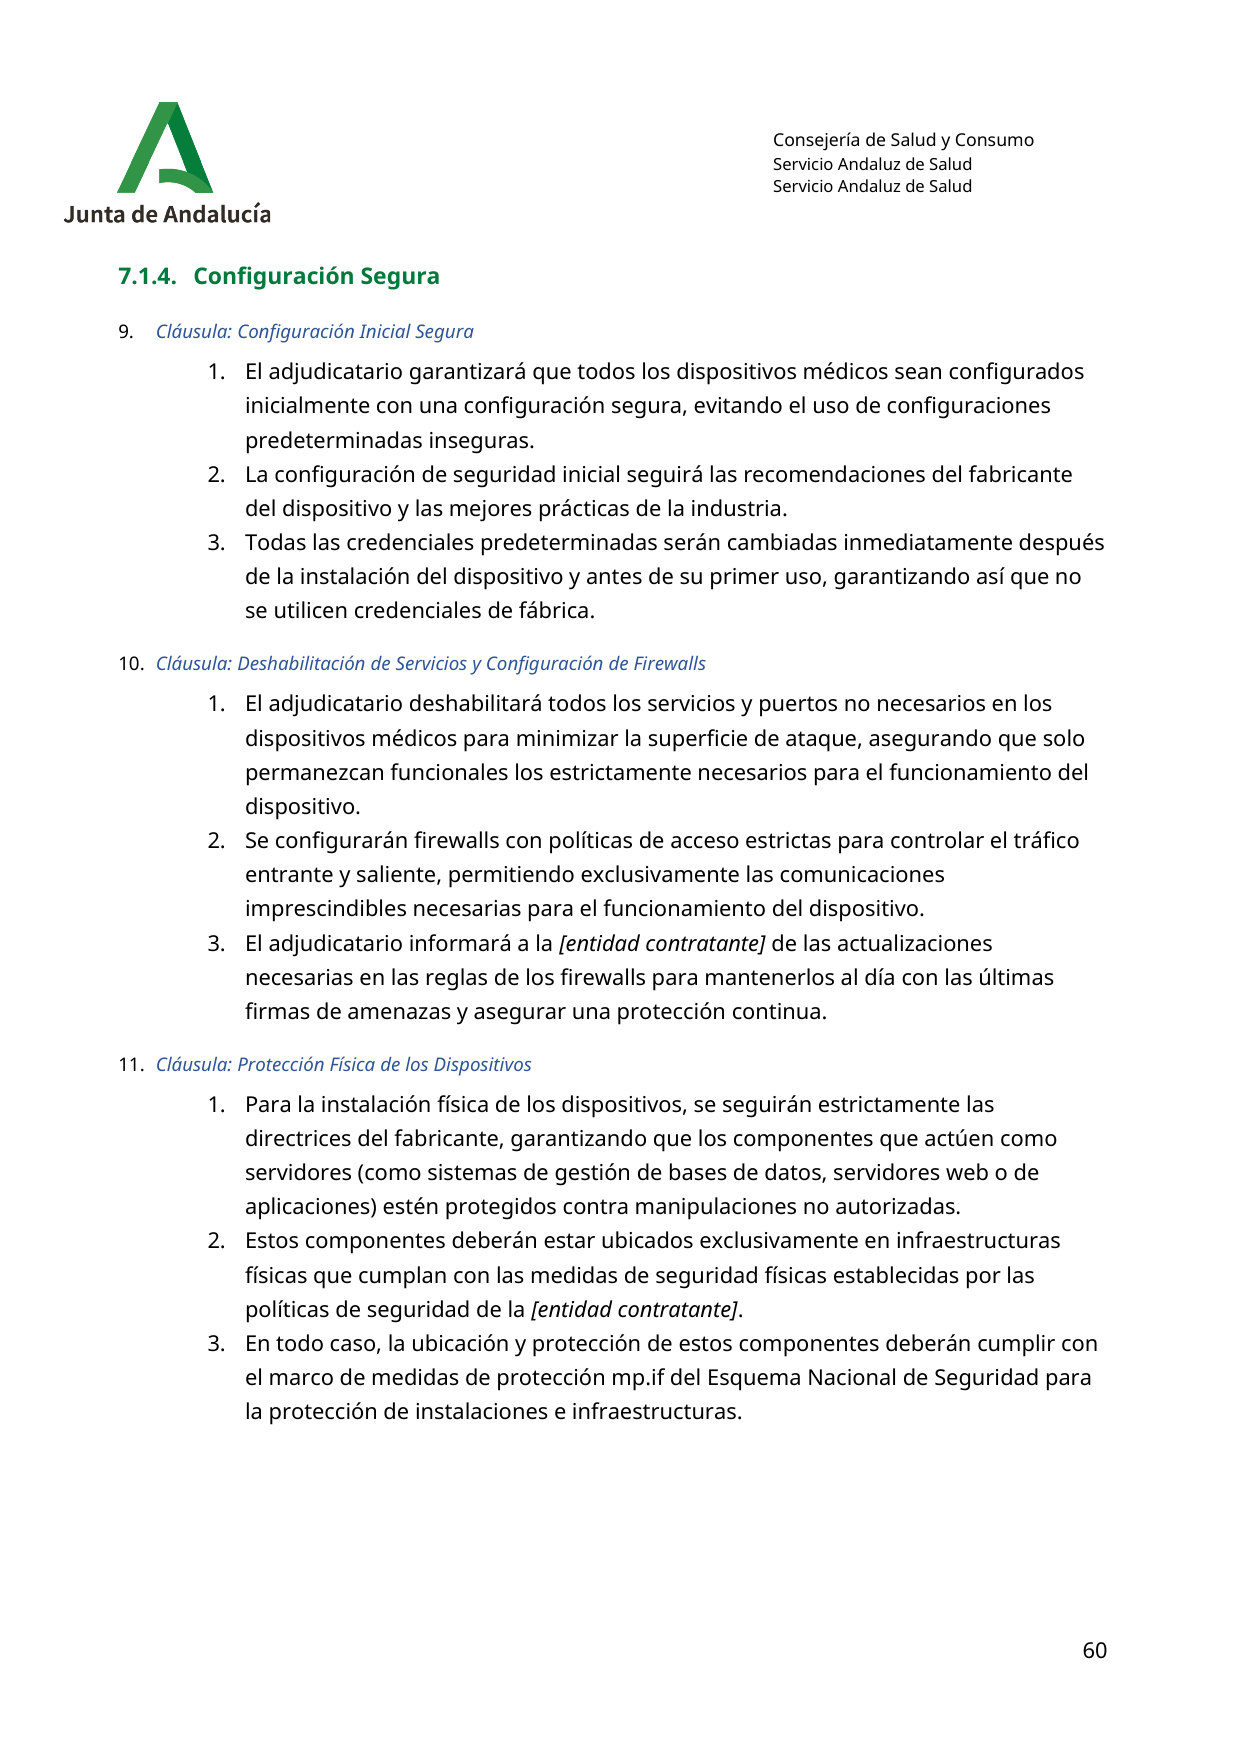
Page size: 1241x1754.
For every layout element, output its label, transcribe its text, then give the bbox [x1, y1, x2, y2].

subtitle Configuración Segura [118, 259, 1107, 291]
list El adjudicatario deshabilitará todos los servicios y puertos no necesarios en los dispositivos médicos para minimizar la superficie de ataque, asegurando que solo permanezcan funcionales los estrictamente necesarios para el funcionamiento del dispositivo. [207, 688, 1107, 821]
subtitle Cláusula: Protección Física de los Dispositivos [118, 1051, 1107, 1076]
subtitle Cláusula: Configuración Inicial Segura [118, 318, 1107, 344]
picture [63, 102, 270, 223]
list El adjudicatario informará a la [entidad contratante] de las actualizaciones necesarias en las reglas de los firewalls para mantenerlos al día con las últimas firmas de amenazas y asegurar una protección continua. [207, 927, 1107, 1026]
list Se configurarán firewalls con políticas de acceso estrictas para controlar el tráfico entrante y saliente, permitiendo exclusivamente las comunicaciones imprescindibles necesarias para el funcionamiento del dispositivo. [207, 825, 1107, 923]
list La configuración de seguridad inicial seguirá las recomendaciones del fabricante del dispositivo y las mejores prácticas de la industria. [207, 459, 1107, 523]
list Para la instalación física de los dispositivos, se seguirán estrictamente las directrices del fabricante, garantizando que los componentes que actúen como servidores (como sistemas de gestión de bases de datos, servidores web o de aplicaciones) estén protegidos contra manipulaciones no autorizadas. [207, 1089, 1107, 1221]
list Todas las credenciales predeterminadas serán cambiadas inmediatamente después de la instalación del dispositivo y antes de su primer uso, garantizando así que no se utilicen credenciales de fábrica. [207, 527, 1107, 625]
list En todo caso, la ubicación y protección de estos componentes deberán cumplir con el marco de medidas de protección mp.if del Esquema Nacional de Seguridad para la protección de instalaciones e infraestructuras. [207, 1328, 1107, 1426]
subtitle Cláusula: Deshabilitación de Servicios y Configuración de Firewalls [118, 650, 1107, 676]
list Estos componentes deberán estar ubicados exclusivamente en infraestructuras físicas que cumplan con las medidas de seguridad físicas establecidas por las políticas de seguridad de la [entidad contratante]. [207, 1225, 1107, 1323]
list El adjudicatario garantizará que todos los dispositivos médicos sean configurados inicialmente con una configuración segura, evitando el uso de configuraciones predeterminadas inseguras. [207, 356, 1107, 454]
